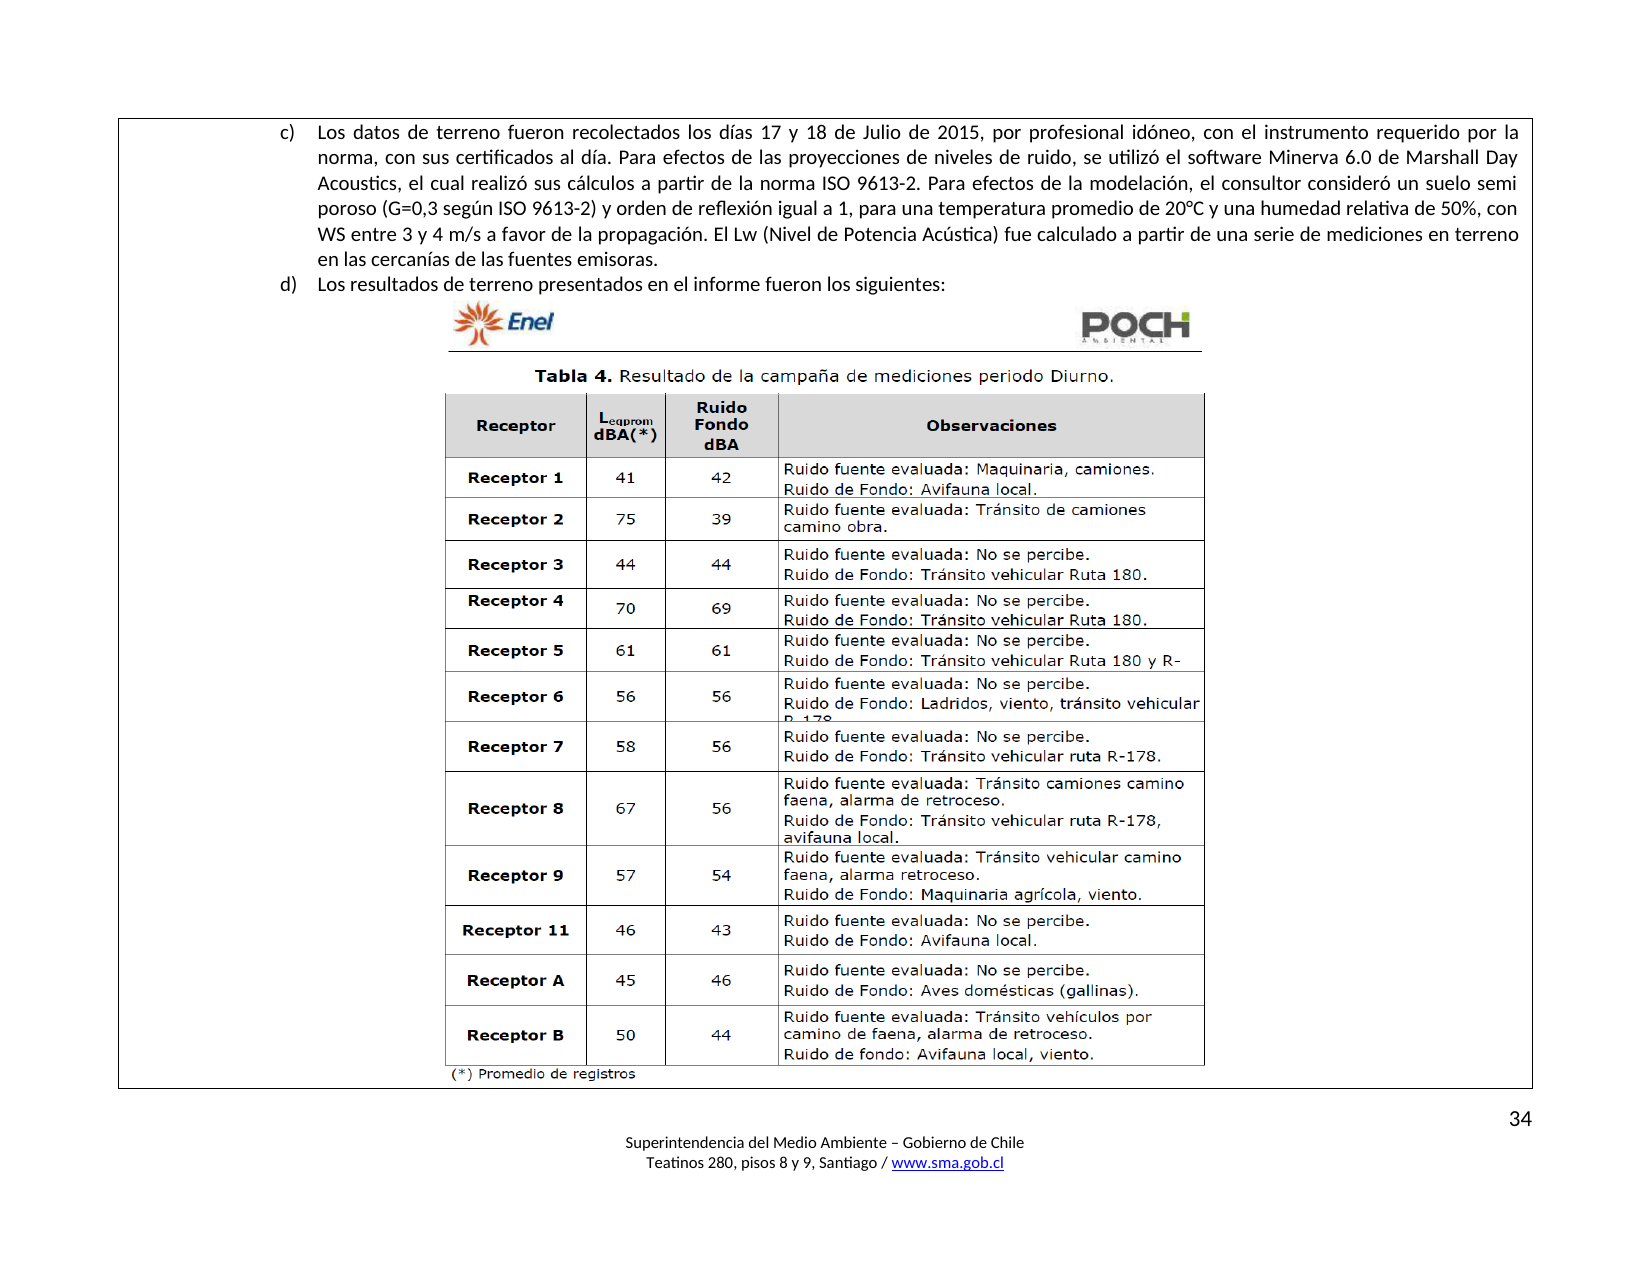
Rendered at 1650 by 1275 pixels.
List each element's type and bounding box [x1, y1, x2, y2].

table_cell [119, 119, 1532, 1088]
